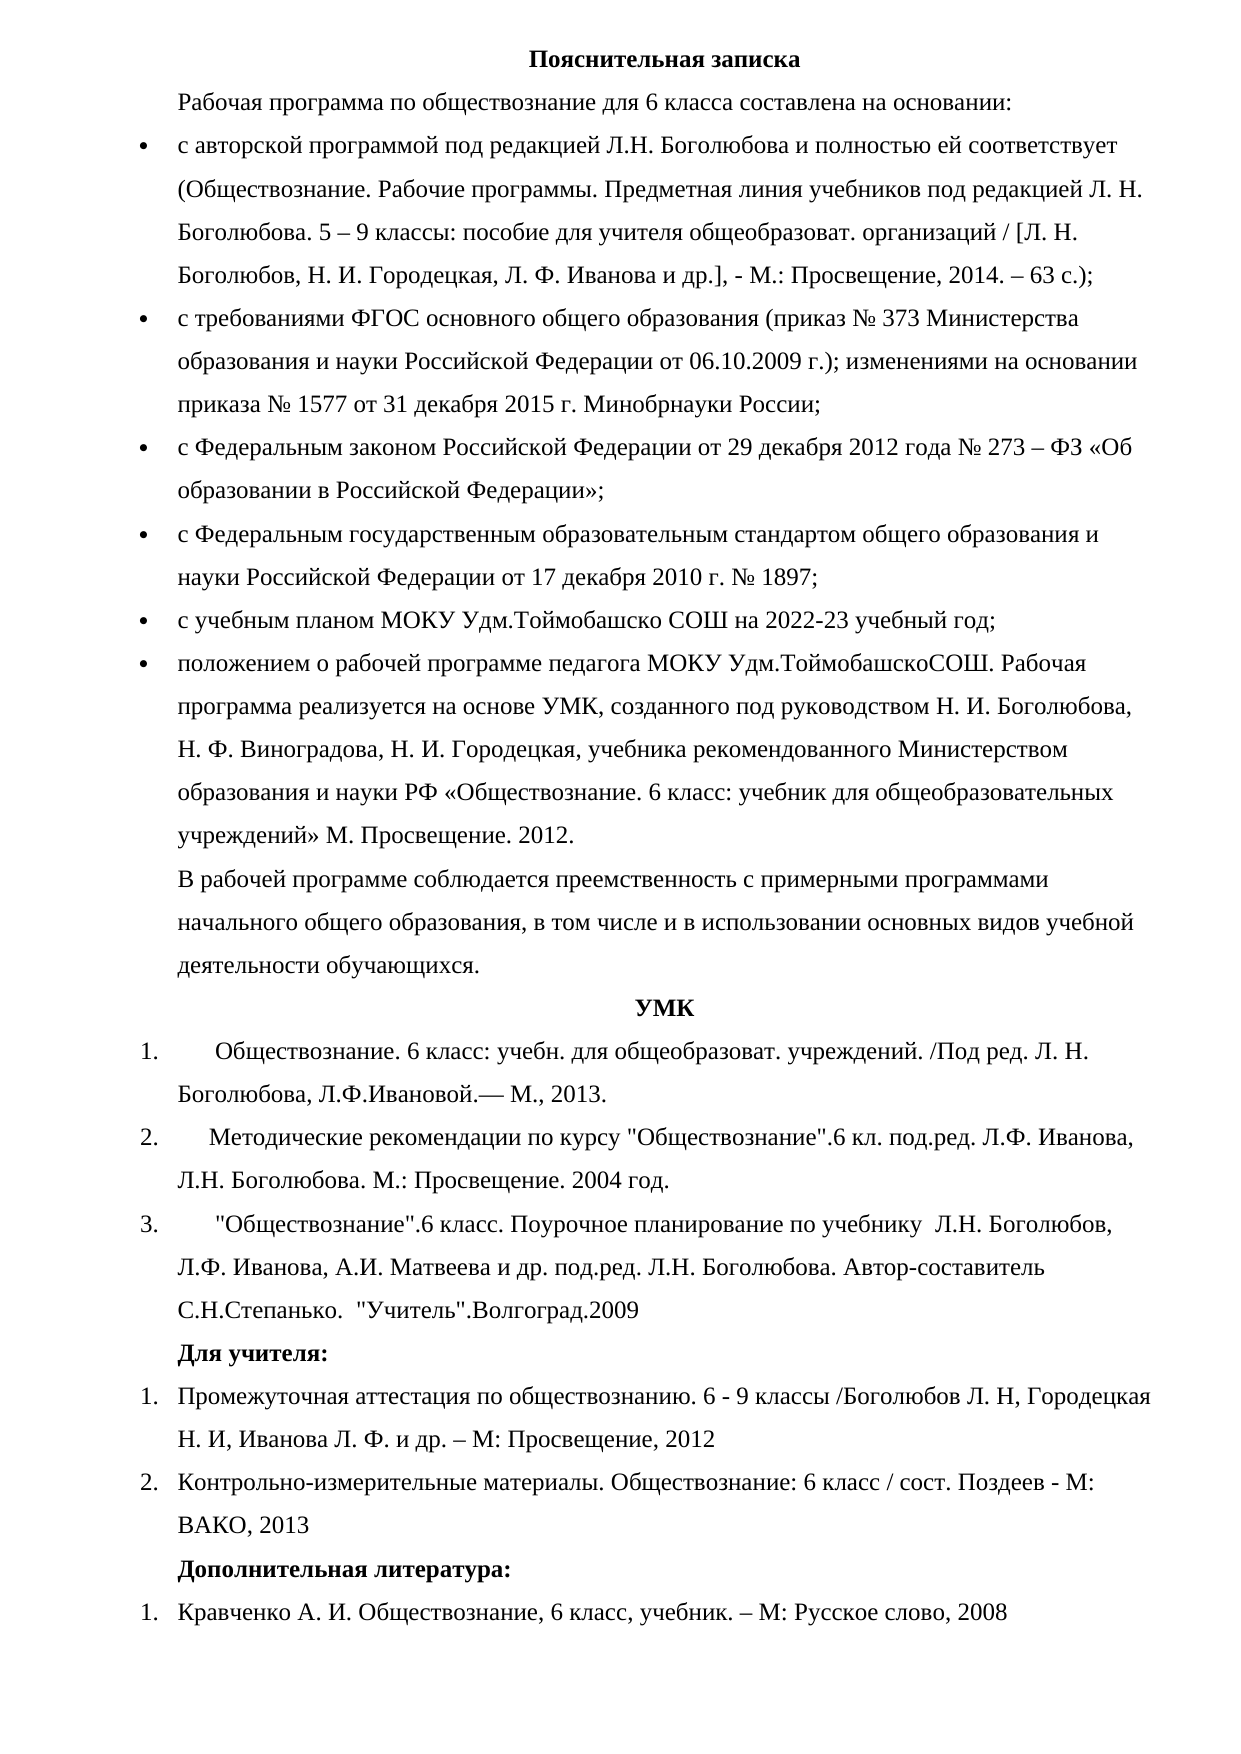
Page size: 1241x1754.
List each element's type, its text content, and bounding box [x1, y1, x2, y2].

list "Обществознание".6 класс. Поурочное планирование по учебнику Л.Н. Боголюбов, Л.Ф. Иванова, А.И. Матвеева и др. под.ред. Л.Н. Боголюбова. Автор-составитель С.Н.Степанько. "Учитель".Волгоград.2009 [140, 1209, 1152, 1324]
list Обществознание. 6 класс: учебн. для общеобразоват. учреждений. /Под ред. Л. Н. Боголюбова, Л.Ф.Ивановой.— М., 2013. [140, 1036, 1152, 1108]
list положением о рабочей программе педагога МОКУ Удм.ТоймобашскоСОШ. Рабочая программа реализуется на основе УМК, созданного под руководством Н. И. Боголюбова, Н. Ф. Виноградова, Н. И. Городецкая, учебника рекомендованного Министерством образования и науки РФ «Обществознание. 6 класс: учебник для общеобразовательных учреждений» М. Просвещение. 2012. [140, 648, 1152, 849]
list Методические рекомендации по курсу "Обществознание".6 кл. под.ред. Л.Ф. Иванова, Л.Н. Боголюбова. М.: Просвещение. 2004 год. [140, 1122, 1152, 1194]
text УМК [177, 993, 1152, 1022]
text Пояснительная записка [177, 44, 1152, 73]
text В рабочей программе соблюдается преемственность с примерными программами начального общего образования, в том числе и в использовании основных видов учебной деятельности обучающихся. [177, 864, 1152, 979]
list Контрольно-измерительные материалы. Обществознание: 6 класс / сост. Поздеев - М: ВАКО, 2013 [140, 1467, 1152, 1539]
text Для учителя: [177, 1338, 1152, 1367]
list с учебным планом МОКУ Удм.Тоймобашско СОШ на 2022-23 учебный год; [140, 605, 1152, 634]
list с требованиями ФГОС основного общего образования (приказ № 373 Министерства образования и науки Российской Федерации от 06.10.2009 г.); изменениями на основании приказа № 1577 от 31 декабря 2015 г. Минобрнауки России; [140, 303, 1152, 418]
list с авторской программой под редакцией Л.Н. Боголюбова и полностью ей соответствует (Обществознание. Рабочие программы. Предметная линия учебников под редакцией Л. Н. Боголюбова. 5 – 9 классы: пособие для учителя общеобразоват. организаций / [Л. Н. Боголюбов, Н. И. Городецкая, Л. Ф. Иванова и др.], - М.: Просвещение, 2014. – 63 с.); [140, 131, 1152, 289]
list с Федеральным государственным образовательным стандартом общего образования и науки Российской Федерации от 17 декабря 2010 г. № 1897; [140, 519, 1152, 591]
text Рабочая программа по обществознание для 6 класса составлена на основании: [177, 87, 1152, 116]
text Дополнительная литература: [177, 1554, 1152, 1582]
list с Федеральным законом Российской Федерации от 29 декабря 2012 года № 273 – ФЗ «Об образовании в Российской Федерации»; [140, 432, 1152, 504]
list Промежуточная аттестация по обществознанию. 6 - 9 классы /Боголюбов Л. Н, Городецкая Н. И, Иванова Л. Ф. и др. – М: Просвещение, 2012 [140, 1381, 1152, 1453]
list Кравченко А. И. Обществознание, 6 класс, учебник. – М: Русское слово, 2008 [140, 1597, 1152, 1626]
